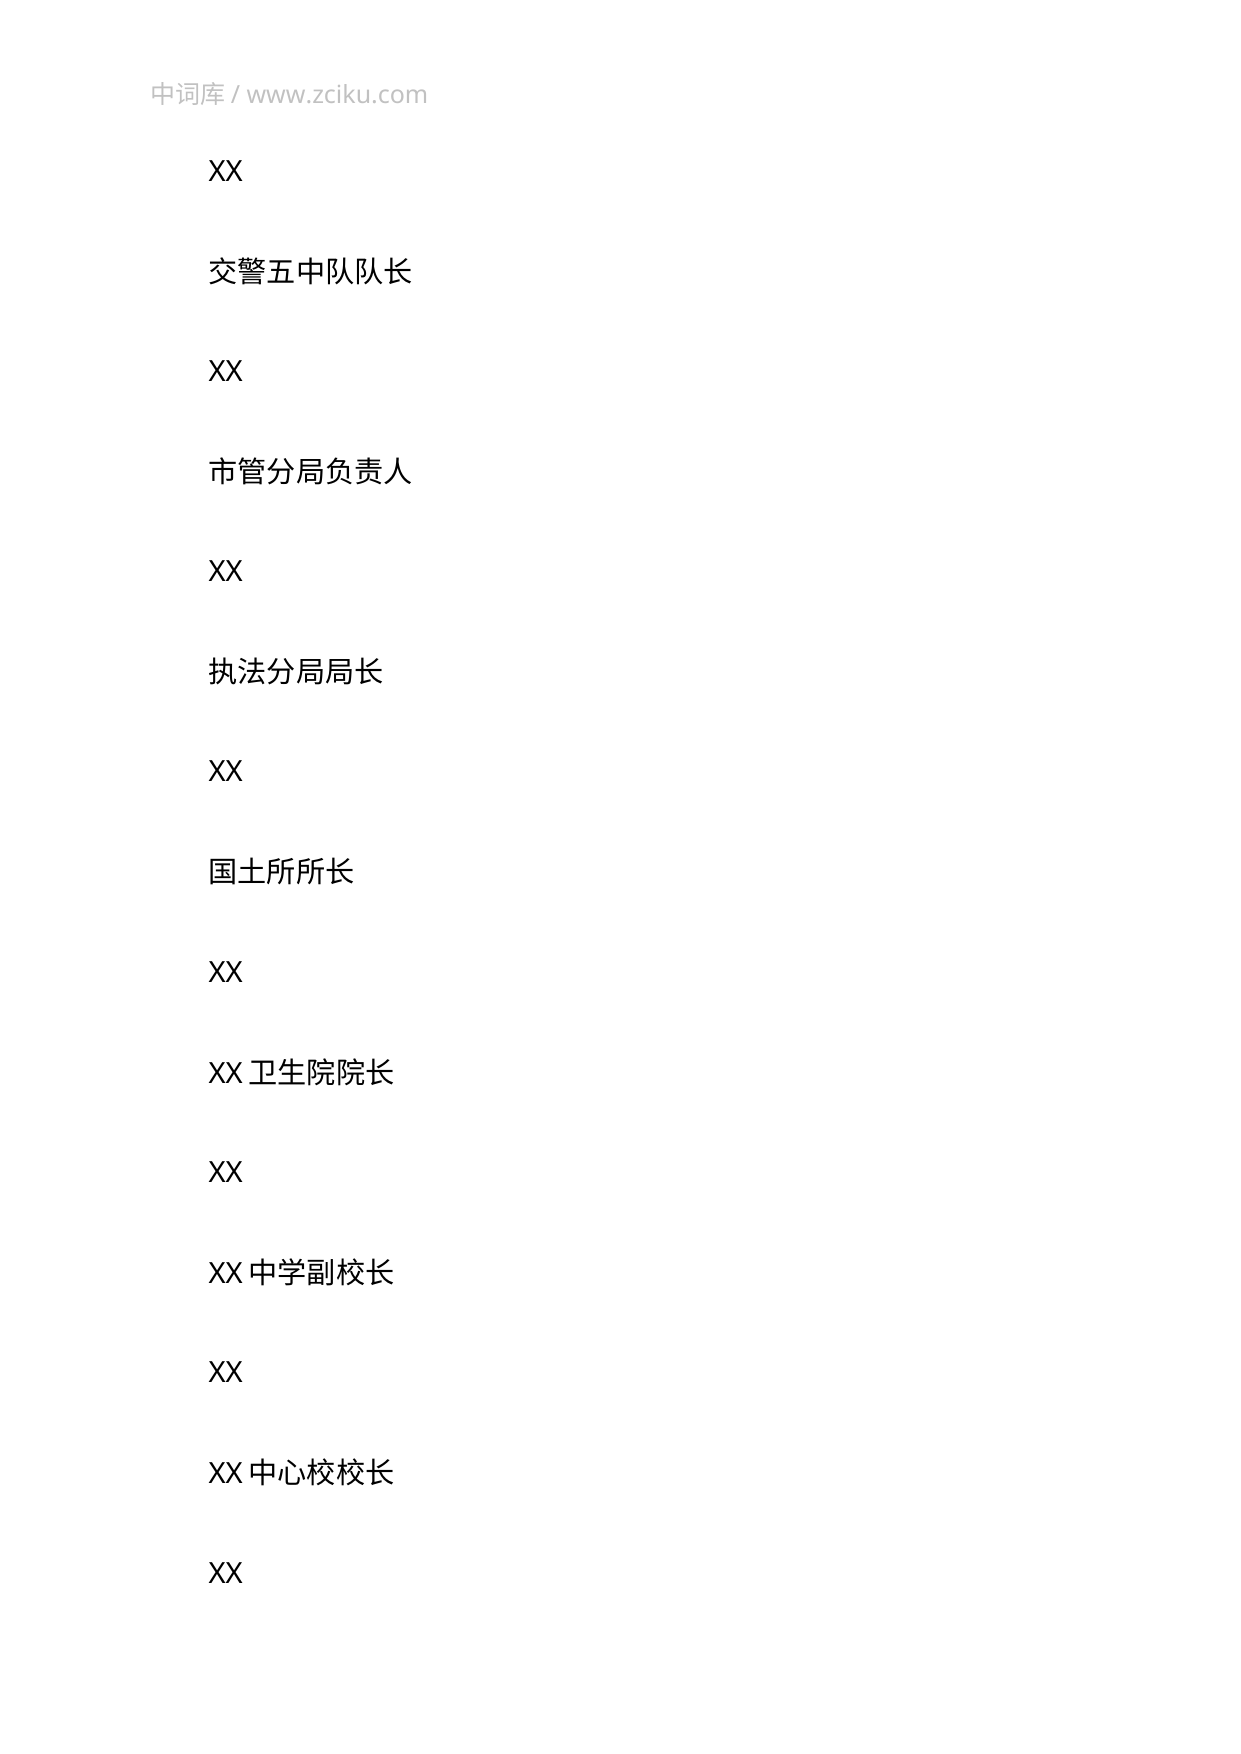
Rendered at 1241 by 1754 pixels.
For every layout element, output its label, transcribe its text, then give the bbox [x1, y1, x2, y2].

text XX中学副校长 [150, 1250, 1090, 1292]
text 市管分局负责人 [150, 449, 1090, 491]
text XX [150, 1552, 1090, 1592]
text XX [150, 350, 1090, 390]
text XX [150, 751, 1090, 790]
text XX [150, 550, 1090, 590]
text XX [150, 1352, 1090, 1391]
text XX [150, 951, 1090, 991]
text 执法分局局长 [150, 649, 1090, 691]
text XX中心校校长 [150, 1450, 1090, 1492]
text XX [150, 1151, 1090, 1191]
text XX卫生院院长 [150, 1049, 1090, 1092]
text 国土所所长 [150, 849, 1090, 891]
text 交警五中队队长 [150, 248, 1090, 291]
text XX [150, 150, 1090, 190]
